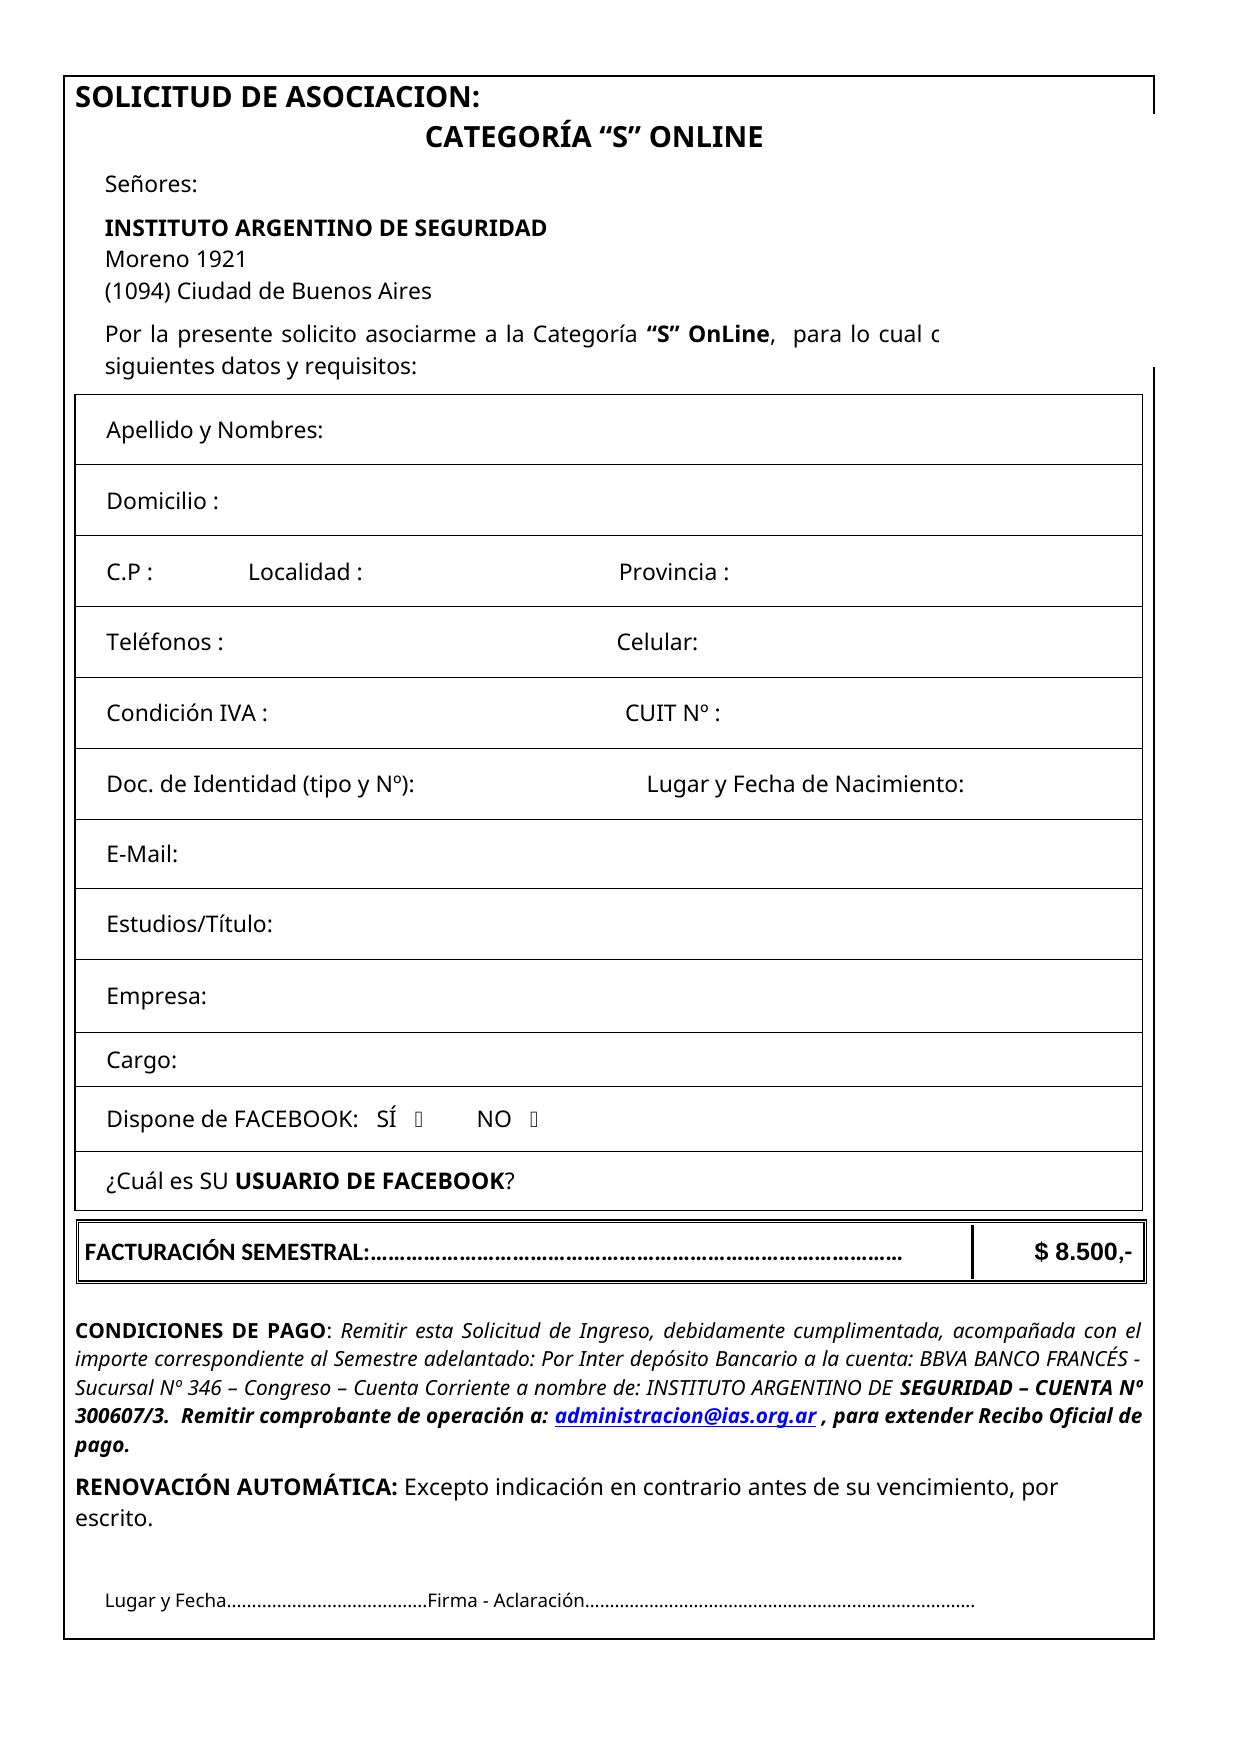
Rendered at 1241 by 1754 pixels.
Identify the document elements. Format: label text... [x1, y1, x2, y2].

table_header SOLICITUD DE ASOCIACION: CATEGORÍA “S” ONLINE Señores: INSTITUTO ARGENTINO DE SEGURIDAD Moreno 1921 (1094) Ciudad de Buenos Aires Por la presente solicito asociarme a la Categoría “S” OnLine, para lo cual cumplimento los siguientes datos y requisitos: CONDICIONES DE PAGO: Remitir esta Solicitud de Ingreso, debidamente cumplimentada, acompañada con el importe correspondiente al Semestre adelantado: Por Inter depósito Bancario a la cuenta: BBVA BANCO FRANCÉS - Sucursal Nº 346 – Congreso – Cuenta Corriente a nombre de: INSTITUTO ARGENTINO DE SEGURIDAD – CUENTA Nº 300607/3. Remitir comprobante de operación a: administracion@ias.org.ar , para extender Recibo Oficial de pago. RENOVACIÓN AUTOMÁTICA: Excepto indicación en contrario antes de su vencimiento, por escrito. Lugar y Fecha........................................Firma - Aclaración……………………………………………………………………. [65, 77, 1153, 1638]
